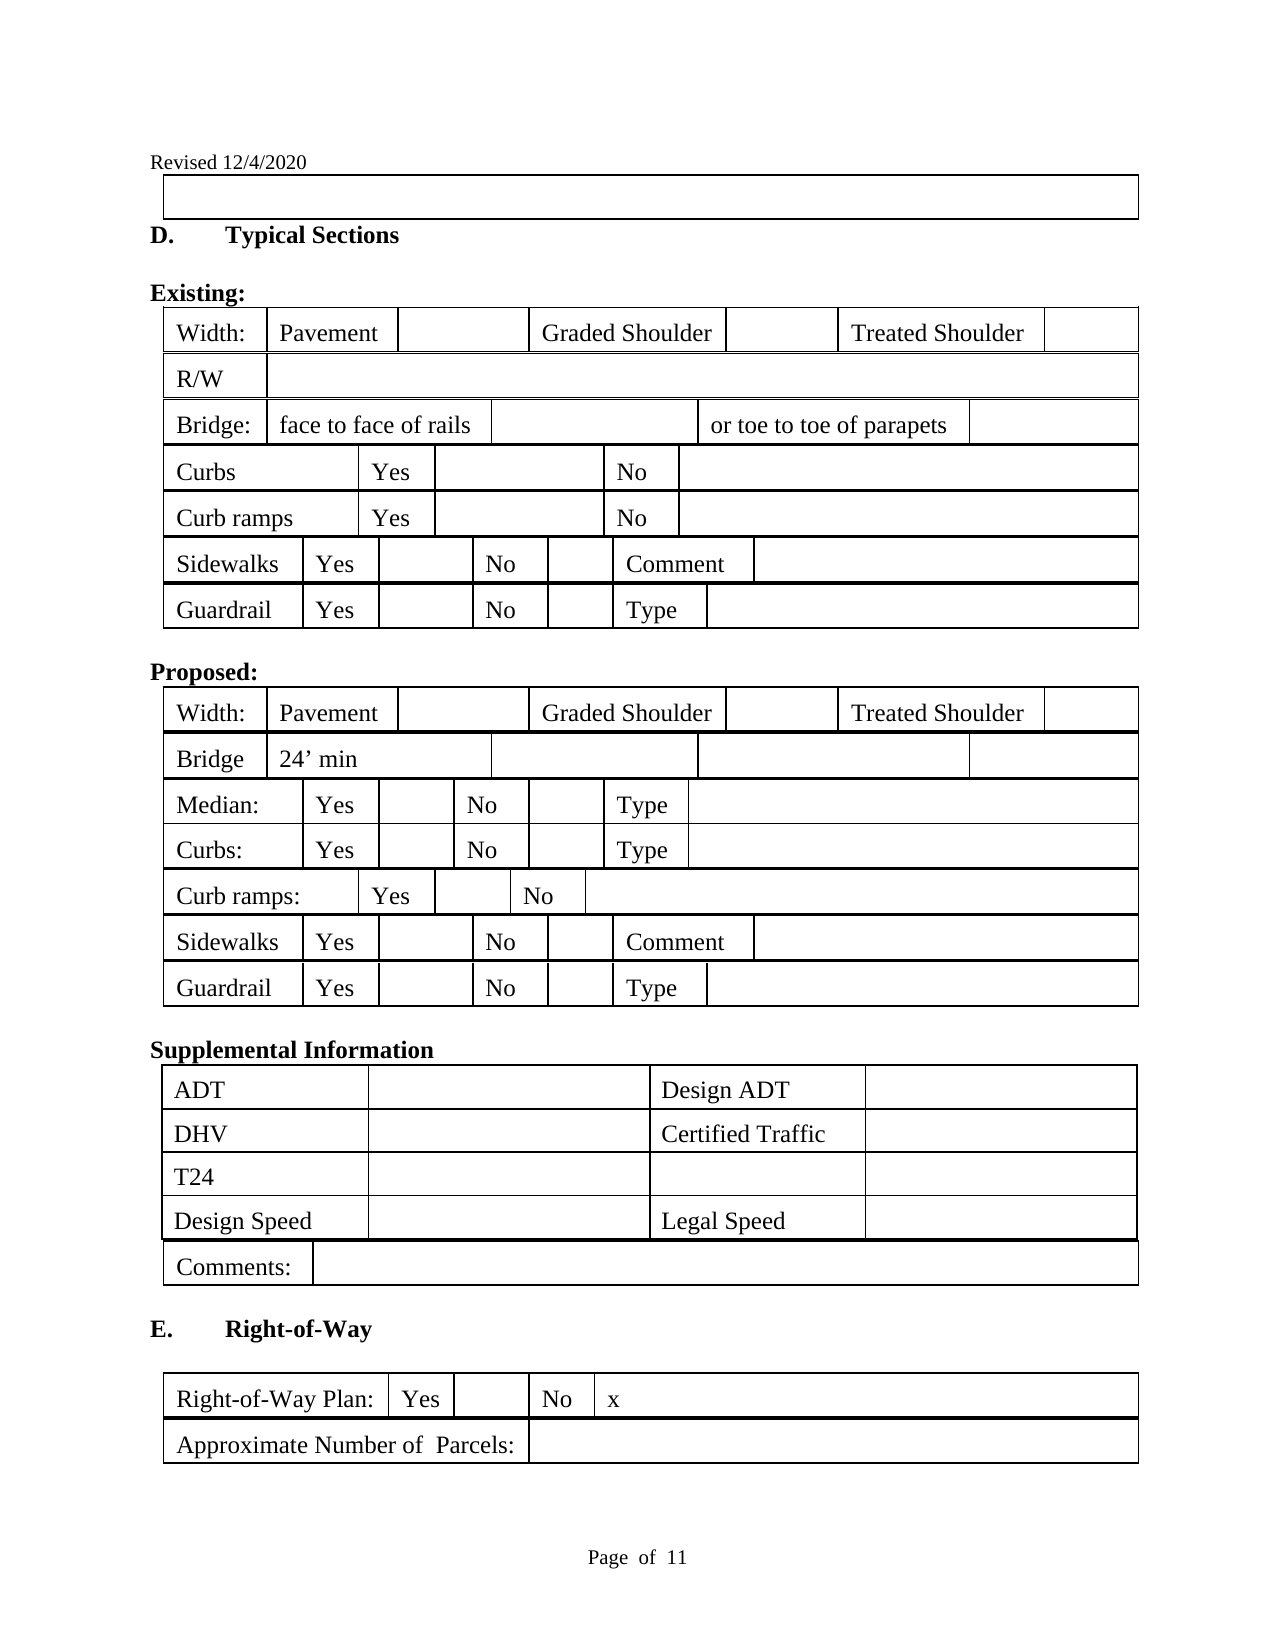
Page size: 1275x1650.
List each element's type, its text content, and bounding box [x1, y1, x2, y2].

table_cell [369, 1196, 649, 1238]
table_header Yes [304, 780, 378, 822]
table_cell T24 [163, 1153, 368, 1194]
table_header Design ADT [651, 1066, 865, 1108]
table_header No [605, 492, 678, 535]
table_header No [474, 916, 547, 959]
table_header Treated Shoulder [839, 308, 1044, 351]
table_header Sidewalks [164, 916, 302, 959]
table_header [268, 354, 1138, 397]
table_header [680, 446, 1138, 489]
table_cell Design Speed [163, 1196, 368, 1238]
table_header [380, 538, 472, 581]
table_header Pavement [268, 308, 397, 351]
table_header [380, 916, 472, 959]
table_cell [380, 824, 453, 867]
table_header [549, 585, 612, 627]
table_cell Legal Speed [651, 1196, 865, 1238]
table_header [530, 1420, 1138, 1462]
table_header [1045, 308, 1138, 351]
table_cell Type [605, 824, 688, 867]
table_header [369, 1066, 649, 1108]
table_header [755, 538, 1138, 581]
text E. Right-of-Way [150, 1314, 1125, 1343]
table_cell [530, 824, 603, 867]
table_header ADT [163, 1066, 368, 1108]
table_header Comments: [164, 1242, 312, 1284]
table_header Yes [359, 492, 434, 535]
table_header Graded Shoulder [530, 308, 725, 351]
text Existing: [150, 278, 1125, 306]
table_cell [866, 1196, 1136, 1238]
text D. Typical Sections [150, 220, 1125, 249]
table_header [492, 734, 697, 776]
table_header Comment [614, 538, 753, 581]
table_cell [651, 1153, 865, 1194]
table_header [268, 734, 491, 776]
table_header [549, 916, 612, 959]
table_header Curb ramps [164, 492, 358, 535]
table_header [549, 962, 613, 1005]
table_header [399, 688, 528, 730]
table_header [699, 734, 969, 776]
table_header [380, 585, 472, 627]
table_header [727, 688, 837, 730]
table_header [314, 1242, 1138, 1284]
table_header Approximate Number of Parcels: [164, 1420, 528, 1462]
table_header face to face of rails [268, 400, 491, 443]
table_header Guardrail [164, 585, 302, 627]
table_cell Yes [304, 824, 378, 867]
table_header Type [605, 780, 688, 822]
table_header [866, 1066, 1136, 1108]
table_header Graded Shoulder [530, 688, 725, 730]
table_header Yes [359, 870, 434, 913]
table_header Bridge: [164, 400, 266, 443]
table_header [492, 400, 697, 443]
table_header [708, 585, 1138, 627]
table_header No [474, 962, 548, 1005]
table_header [380, 962, 473, 1005]
table_header [399, 308, 528, 351]
table_header [727, 308, 837, 351]
text Proposed: [150, 657, 1125, 686]
table_header [436, 492, 603, 535]
table_header No [511, 870, 585, 913]
table_header or toe to toe of parapets [699, 400, 969, 443]
table_header Bridge [164, 734, 266, 776]
table_header Guardrail [164, 962, 303, 1005]
table_header [455, 1374, 528, 1416]
table_header Width: [164, 688, 266, 730]
table_header Yes [304, 916, 378, 959]
table_header [680, 492, 1138, 535]
table_header [380, 780, 453, 822]
table_header Comment [614, 916, 753, 959]
table_header [164, 176, 1138, 218]
table_cell [689, 824, 1138, 867]
table_header Yes [304, 538, 378, 581]
table_header No [474, 585, 547, 627]
table_header No [530, 1374, 594, 1416]
table_header Yes [359, 446, 434, 489]
table_cell [866, 1153, 1136, 1194]
table_header Type [614, 962, 707, 1005]
text Supplemental Information [150, 1035, 1125, 1064]
table_header [436, 446, 603, 489]
table_header [970, 400, 1138, 443]
table_header [708, 962, 1138, 1005]
table_header Treated Shoulder [839, 688, 1044, 730]
table_header Right-of-Way Plan: [164, 1374, 388, 1416]
table_header [586, 870, 1138, 913]
table_header No [455, 780, 528, 822]
table_header [1045, 688, 1138, 730]
table_header Curbs [164, 446, 358, 489]
table_header Median: [164, 780, 302, 822]
table_cell Curbs: [164, 824, 302, 867]
table_header Yes [304, 962, 379, 1005]
table_header Sidewalks [164, 538, 302, 581]
table_header No [605, 446, 678, 489]
table_cell No [455, 824, 528, 867]
table_header R/W [164, 354, 266, 397]
table_header Yes [389, 1374, 453, 1416]
table_header Type [614, 585, 706, 627]
table_cell [866, 1110, 1136, 1151]
table_cell DHV [163, 1110, 368, 1151]
table_header [595, 1374, 1138, 1416]
table_header [530, 780, 603, 822]
table_header [970, 734, 1138, 776]
table_header [436, 870, 510, 913]
table_header [549, 538, 612, 581]
table_header Yes [304, 585, 378, 627]
table_cell [369, 1110, 649, 1151]
table_header Width: [164, 308, 266, 351]
table_cell Certified Traffic [651, 1110, 865, 1151]
table_header Pavement [268, 688, 397, 730]
table_header [689, 780, 1138, 822]
table_header Curb ramps: [164, 870, 358, 913]
table_header [755, 916, 1138, 959]
table_header No [474, 538, 547, 581]
table_cell [369, 1153, 649, 1194]
